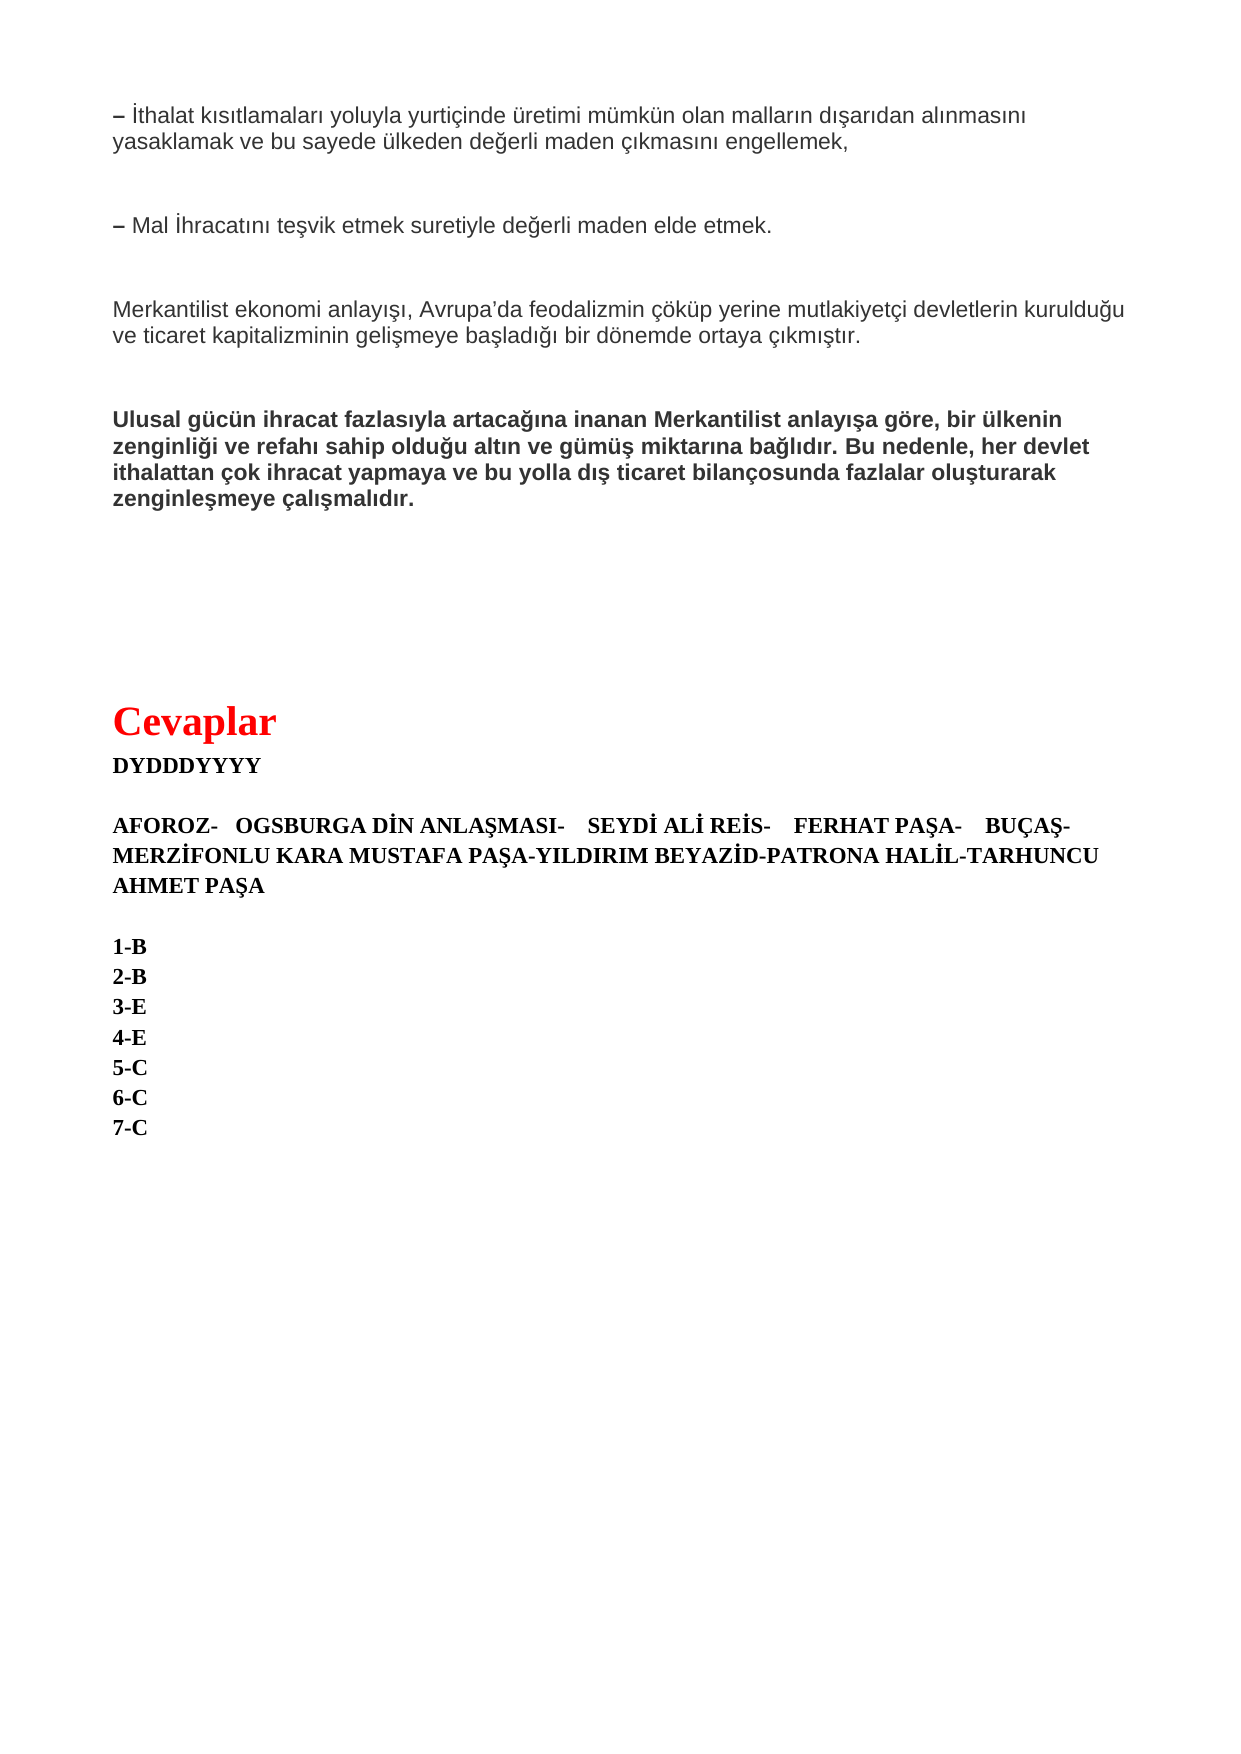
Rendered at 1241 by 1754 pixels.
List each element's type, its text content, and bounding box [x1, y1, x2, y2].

text – Mal İhracatını teşvik etmek suretiyle değerli maden elde etmek. [112, 212, 1128, 238]
text 2-B [112, 963, 1128, 989]
text 6-C [112, 1084, 1128, 1110]
text AFOROZ- OGSBURGA DİN ANLAŞMASI- SEYDİ ALİ REİS- FERHAT PAŞA- BUÇAŞ-MERZİFONLU KARA MUSTAFA PAŞA-YILDIRIM BEYAZİD-PATRONA HALİL-TARHUNCU AHMET PAŞA [112, 812, 1128, 899]
text Cevaplar [112, 697, 1128, 744]
text 7-C [112, 1114, 1128, 1141]
text Merkantilist ekonomi anlayışı, Avrupa’da feodalizmin çöküp yerine mutlakiyetçi devletlerin kurulduğu ve ticaret kapitalizminin gelişmeye başladığı bir dönemde ortaya çıkmıştır. [112, 296, 1128, 349]
text Ulusal gücün ihracat fazlasıyla artacağına inanan Merkantilist anlayışa göre, bir ülkenin zenginliği ve refahı sahip olduğu altın ve gümüş miktarına bağlıdır. Bu nedenle, her devlet ithalattan çok ihracat yapmaya ve bu yolla dış ticaret bilançosunda fazlalar oluşturarak zenginleşmeye çalışmalıdır. [112, 406, 1128, 512]
text 1-B [112, 933, 1128, 959]
text DYDDDYYYY [112, 752, 1128, 778]
text 4-E [112, 1024, 1128, 1050]
text 3-E [112, 993, 1128, 1020]
text 5-C [112, 1054, 1128, 1080]
text – İthalat kısıtlamaları yoluyla yurtiçinde üretimi mümkün olan malların dışarıdan alınmasını yasaklamak ve bu sayede ülkeden değerli maden çıkmasını engellemek, [112, 102, 1128, 154]
